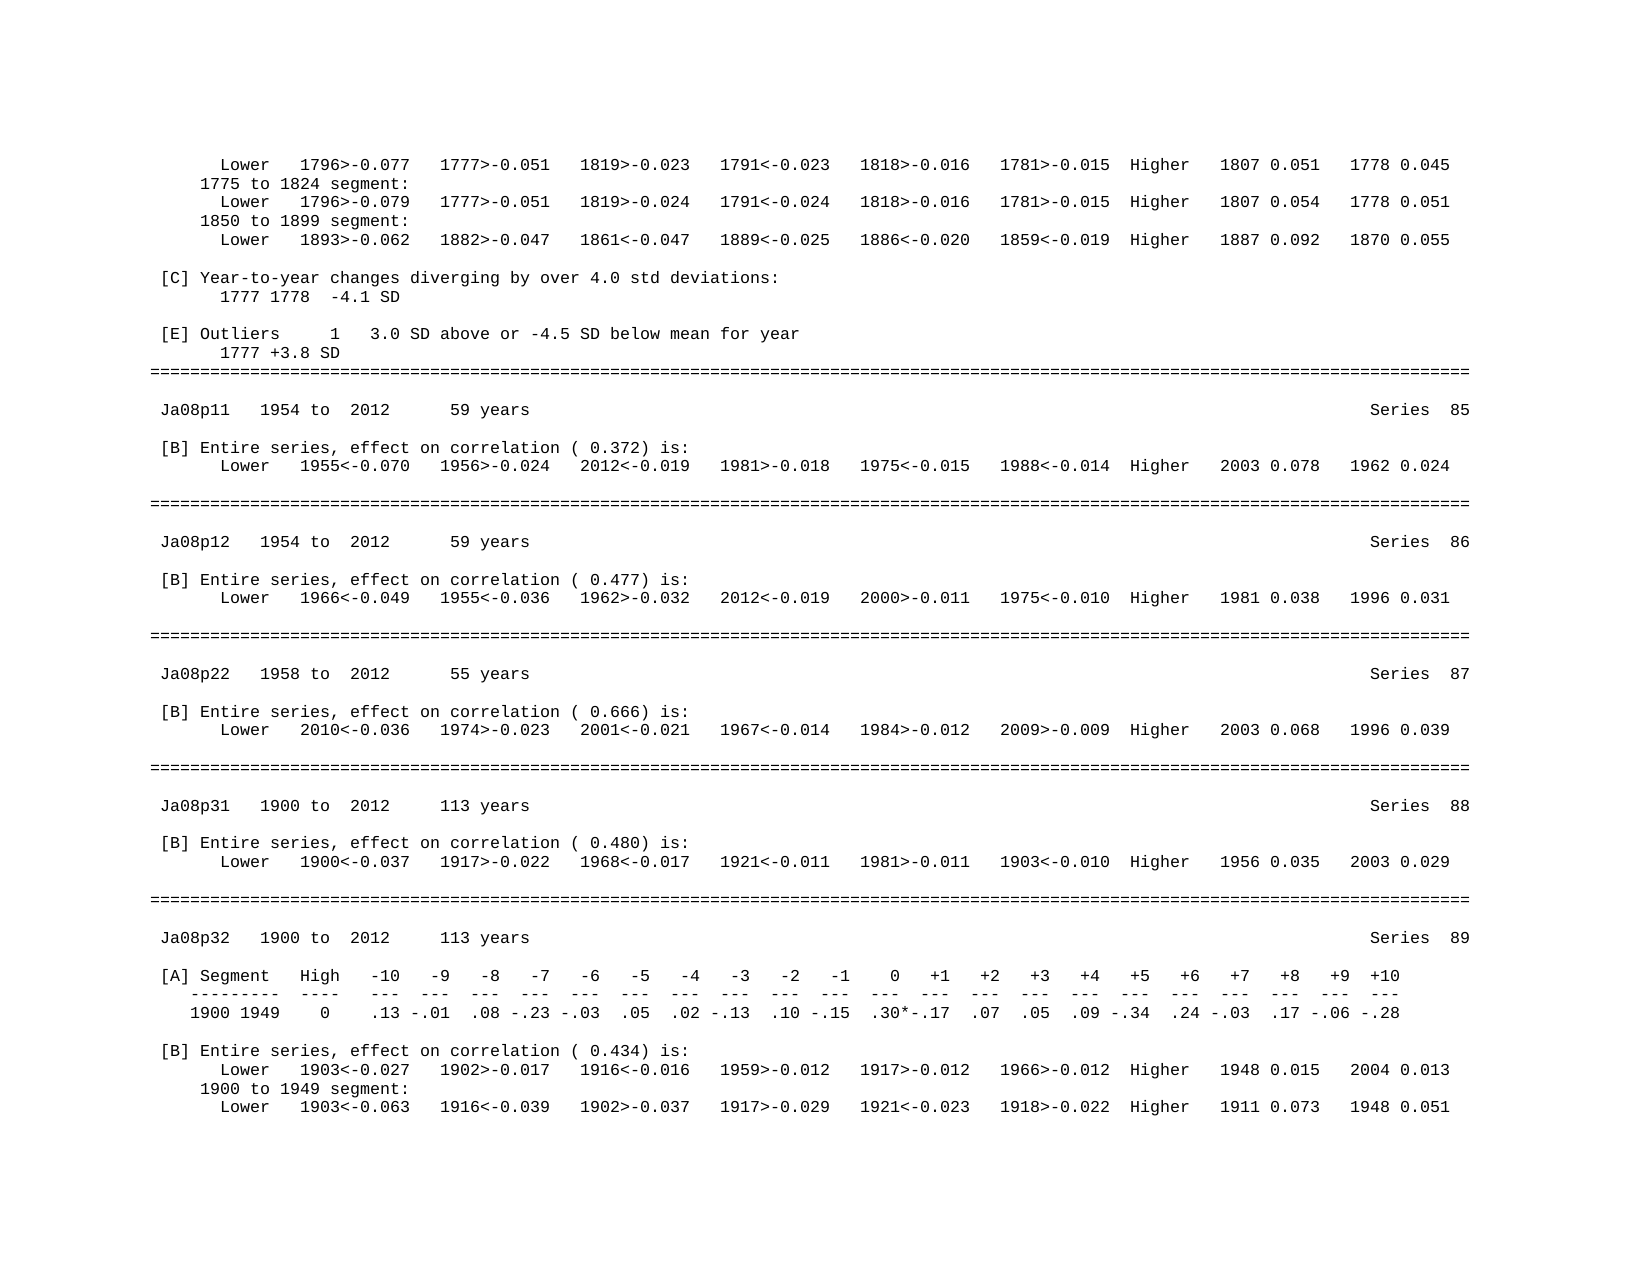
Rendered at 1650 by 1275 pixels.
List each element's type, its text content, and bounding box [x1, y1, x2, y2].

text Lower 1903<-0.063 1916<-0.039 1902>-0.037 1917>-0.029 1921<-0.023 1918>-0.022 Higher 1911 0.073 1948 0.051 [150, 1099, 1500, 1118]
text [A] Segment High -10 -9 -8 -7 -6 -5 -4 -3 -2 -1 0 +1 +2 +3 +4 +5 +6 +7 +8 +9 +10 [150, 967, 1500, 986]
text Ja08p12 1954 to 2012 59 years Series 86 [150, 533, 1500, 552]
text ==================================================================================================================================== [150, 364, 1500, 383]
text Ja08p11 1954 to 2012 59 years Series 85 [150, 401, 1500, 420]
text Ja08p32 1900 to 2012 113 years Series 89 [150, 929, 1500, 948]
text Lower 1893>-0.062 1882>-0.047 1861<-0.047 1889<-0.025 1886<-0.020 1859<-0.019 Higher 1887 0.092 1870 0.055 [150, 232, 1500, 251]
text 1850 to 1899 segment: [150, 213, 1500, 232]
text Ja08p31 1900 to 2012 113 years Series 88 [150, 797, 1500, 816]
text 1777 1778 -4.1 SD [150, 288, 1500, 307]
text 1900 1949 0 .13 -.01 .08 -.23 -.03 .05 .02 -.13 .10 -.15 .30*-.17 .07 .05 .09 -.34 .24 -.03 .17 -.06 -.28 [150, 1005, 1500, 1024]
text [C] Year-to-year changes diverging by over 4.0 std deviations: [150, 269, 1500, 288]
text [B] Entire series, effect on correlation ( 0.372) is: [150, 439, 1500, 458]
text [B] Entire series, effect on correlation ( 0.434) is: [150, 1042, 1500, 1061]
text Lower 1966<-0.049 1955<-0.036 1962>-0.032 2012<-0.019 2000>-0.011 1975<-0.010 Higher 1981 0.038 1996 0.031 [150, 590, 1500, 609]
text Lower 1900<-0.037 1917>-0.022 1968<-0.017 1921<-0.011 1981>-0.011 1903<-0.010 Higher 1956 0.035 2003 0.029 [150, 854, 1500, 873]
text 1900 to 1949 segment: [150, 1080, 1500, 1099]
text ==================================================================================================================================== [150, 892, 1500, 911]
text ==================================================================================================================================== [150, 760, 1500, 778]
text ==================================================================================================================================== [150, 628, 1500, 647]
text Ja08p22 1958 to 2012 55 years Series 87 [150, 665, 1500, 684]
text Lower 2010<-0.036 1974>-0.023 2001<-0.021 1967<-0.014 1984>-0.012 2009>-0.009 Higher 2003 0.068 1996 0.039 [150, 722, 1500, 741]
text [B] Entire series, effect on correlation ( 0.480) is: [150, 835, 1500, 854]
text 1775 to 1824 segment: [150, 175, 1500, 194]
text Lower 1796>-0.079 1777>-0.051 1819>-0.024 1791<-0.024 1818>-0.016 1781>-0.015 Higher 1807 0.054 1778 0.051 [150, 194, 1500, 213]
text [B] Entire series, effect on correlation ( 0.477) is: [150, 571, 1500, 590]
text --------- ---- --- --- --- --- --- --- --- --- --- --- --- --- --- --- --- --- --- --- --- --- --- [150, 986, 1500, 1005]
text Lower 1796>-0.077 1777>-0.051 1819>-0.023 1791<-0.023 1818>-0.016 1781>-0.015 Higher 1807 0.051 1778 0.045 [150, 156, 1500, 175]
text 1777 +3.8 SD [150, 345, 1500, 364]
text [B] Entire series, effect on correlation ( 0.666) is: [150, 703, 1500, 722]
text Lower 1903<-0.027 1902>-0.017 1916<-0.016 1959>-0.012 1917>-0.012 1966>-0.012 Higher 1948 0.015 2004 0.013 [150, 1061, 1500, 1080]
text Lower 1955<-0.070 1956>-0.024 2012<-0.019 1981>-0.018 1975<-0.015 1988<-0.014 Higher 2003 0.078 1962 0.024 [150, 458, 1500, 477]
text [E] Outliers 1 3.0 SD above or -4.5 SD below mean for year [150, 326, 1500, 345]
text ==================================================================================================================================== [150, 496, 1500, 514]
